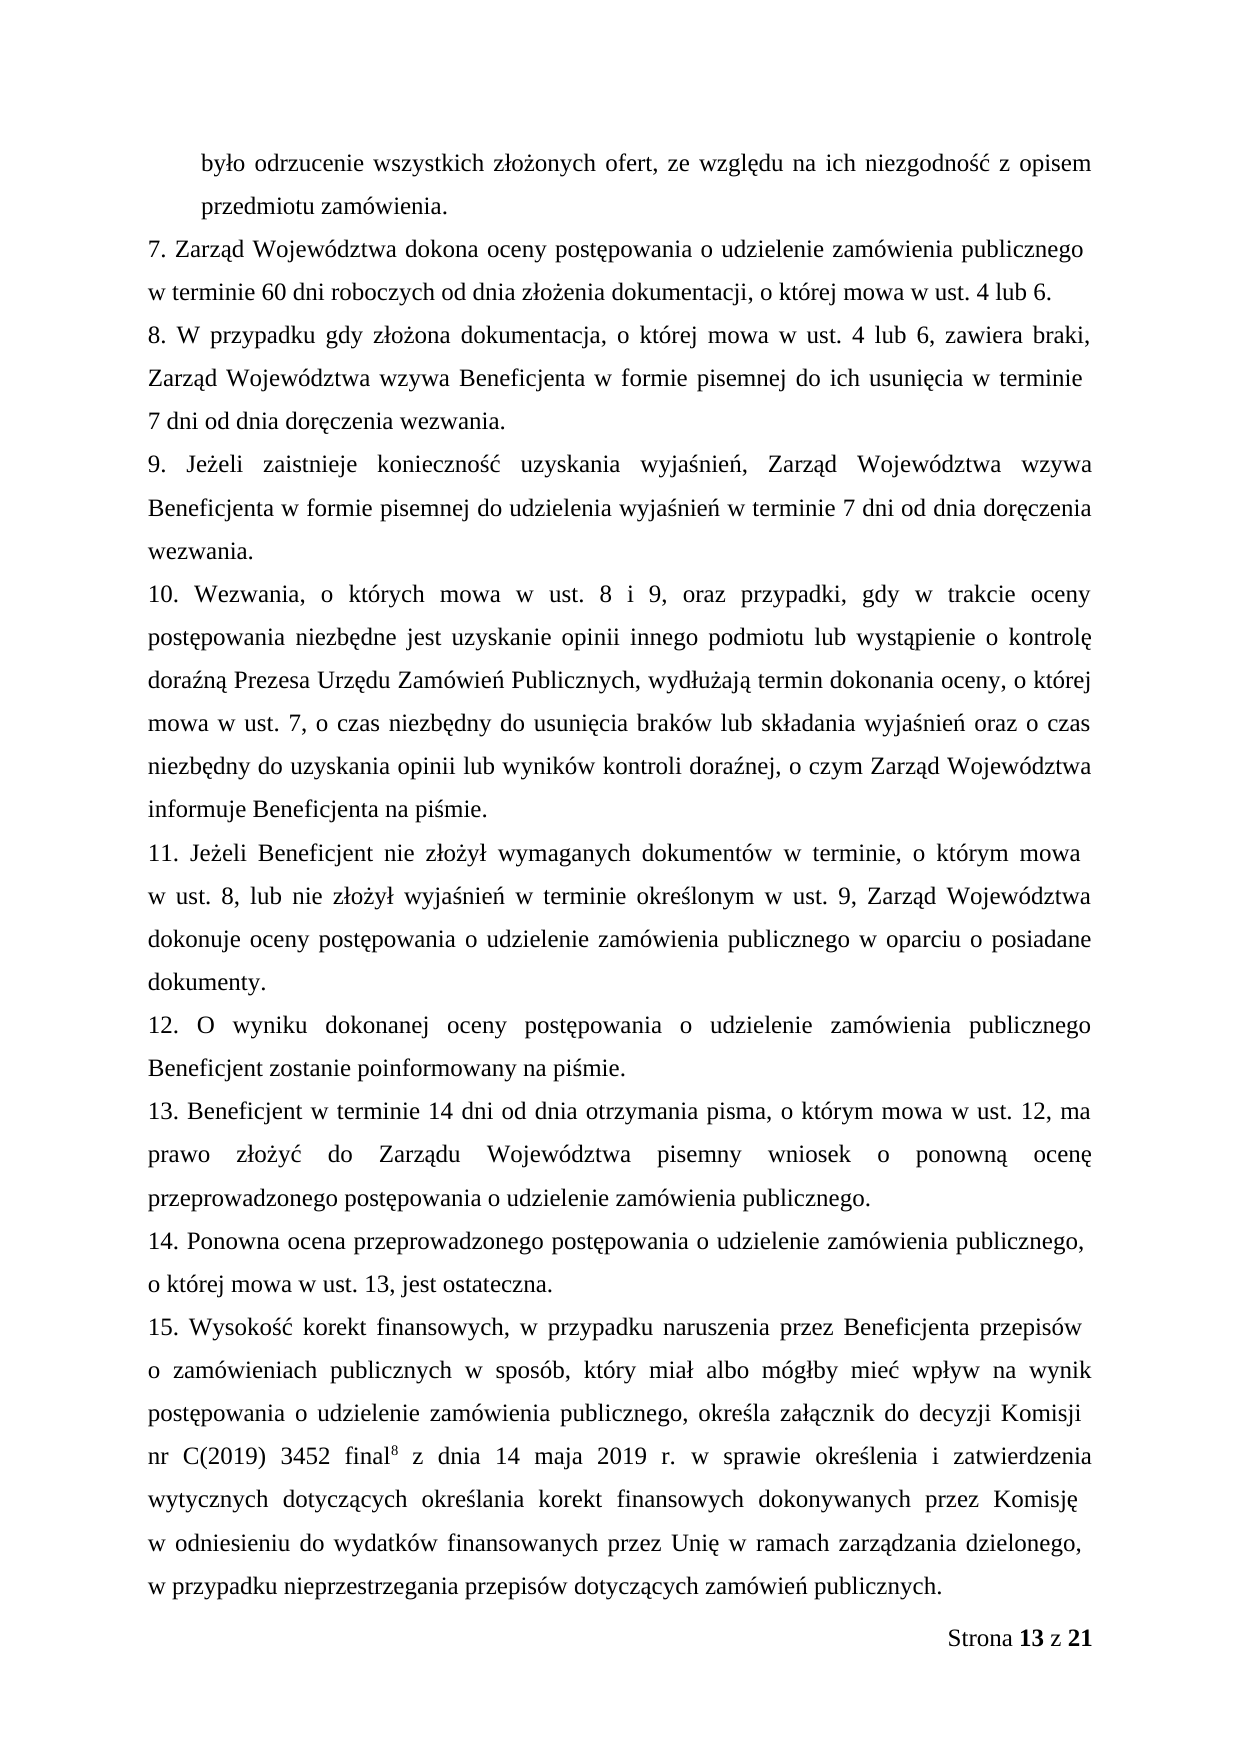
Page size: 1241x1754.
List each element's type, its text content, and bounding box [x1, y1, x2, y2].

text 11. Jeżeli Beneficjent nie złożył wymaganych dokumentów w terminie, o którym mowa w ust. 8, lub nie złożył wyjaśnień w terminie określonym w ust. 9, Zarząd Województwa dokonuje oceny postępowania o udzielenie zamówienia publicznego w oparciu o posiadane dokumenty. [148, 838, 1092, 996]
text 9. Jeżeli zaistnieje konieczność uzyskania wyjaśnień, Zarząd Województwa wzywa Beneficjenta w formie pisemnej do udzielenia wyjaśnień w terminie 7 dni od dnia doręczenia wezwania. [148, 449, 1092, 564]
text 7. Zarząd Województwa dokona oceny postępowania o udzielenie zamówienia publicznego w terminie 60 dni roboczych od dnia złożenia dokumentacji, o której mowa w ust. 4 lub 6. [148, 234, 1092, 306]
text 12. O wyniku dokonanej oceny postępowania o udzielenie zamówienia publicznego Beneficjent zostanie poinformowany na piśmie. [148, 1010, 1092, 1082]
text 14. Ponowna ocena przeprowadzonego postępowania o udzielenie zamówienia publicznego, o której mowa w ust. 13, jest ostateczna. [148, 1226, 1092, 1298]
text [148, 148, 1092, 219]
text 10. Wezwania, o których mowa w ust. 8 i 9, oraz przypadki, gdy w trakcie oceny postępowania niezbędne jest uzyskanie opinii innego podmiotu lub wystąpienie o kontrolę doraźną Prezesa Urzędu Zamówień Publicznych, wydłużają termin dokonania oceny, o której mowa w ust. 7, o czas niezbędny do usunięcia braków lub składania wyjaśnień oraz o czas niezbędny do uzyskania opinii lub wyników kontroli doraźnej, o czym Zarząd Województwa informuje Beneficjenta na piśmie. [148, 579, 1092, 823]
text 8. W przypadku gdy złożona dokumentacja, o której mowa w ust. 4 lub 6, zawiera braki, Zarząd Województwa wzywa Beneficjenta w formie pisemnej do ich usunięcia w terminie 7 dni od dnia doręczenia wezwania. [148, 320, 1092, 435]
text 15. Wysokość korekt finansowych, w przypadku naruszenia przez Beneficjenta przepisów o zamówieniach publicznych w sposób, który miał albo mógłby mieć wpływ na wynik postępowania o udzielenie zamówienia publicznego, określa załącznik do decyzji Komisji nr C(2019) 3452 final z dnia 14 maja 2019 r. w sprawie określenia i zatwierdzenia wytycznych dotyczących określania korekt finansowych dokonywanych przez Komisję w odniesieniu do wydatków finansowanych przez Unię w ramach zarządzania dzielonego, w przypadku nieprzestrzegania przepisów dotyczących zamówień publicznych. [148, 1312, 1092, 1599]
text 13. Beneficjent w terminie 14 dni od dnia otrzymania pisma, o którym mowa w ust. 12, ma prawo złożyć do Zarządu Województwa pisemny wniosek o ponowną ocenę przeprowadzonego postępowania o udzielenie zamówienia publicznego. [148, 1096, 1092, 1211]
